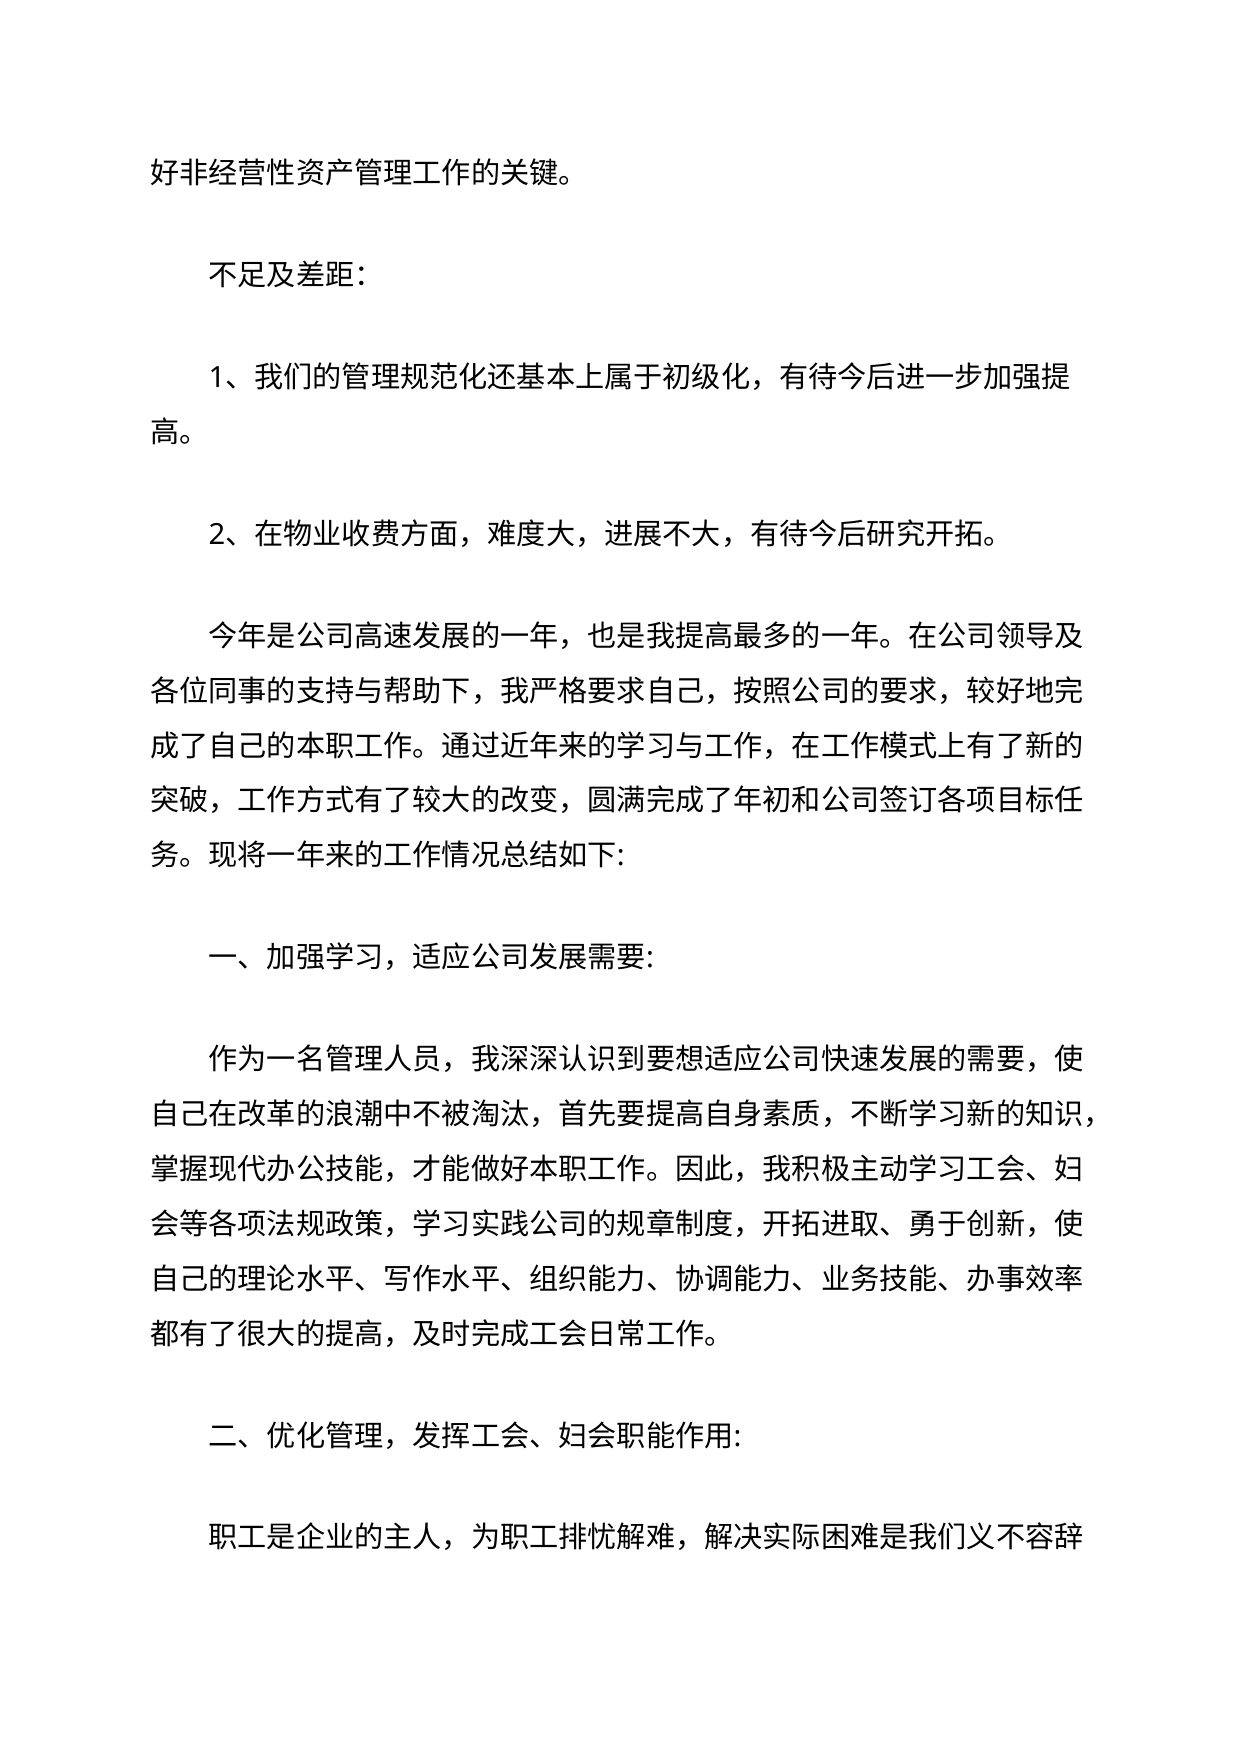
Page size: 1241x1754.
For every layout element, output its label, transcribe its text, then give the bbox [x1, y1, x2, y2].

text 1、我们的管理规范化还基本上属于初级化，有待今后进一步加强提高。 [150, 353, 1090, 451]
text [150, 150, 1090, 192]
text 作为一名管理人员，我深深认识到要想适应公司快速发展的需要，使自己在改革的浪潮中不被淘汰，首先要提高自身素质，不断学习新的知识，掌握现代办公技能，才能做好本职工作。因此，我积极主动学习工会、妇会等各项法规政策，学习实践公司的规章制度，开拓进取、勇于创新，使自己的理论水平、写作水平、组织能力、协调能力、业务技能、办事效率都有了很大的提高，及时完成工会日常工作。 [150, 1036, 1090, 1353]
text 不足及差距： [150, 252, 1090, 294]
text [150, 1514, 1090, 1556]
text 二、优化管理，发挥工会、妇会职能作用: [150, 1412, 1090, 1454]
text 一、加强学习，适应公司发展需要: [150, 934, 1090, 976]
text 2、在物业收费方面，难度大，进展不大，有待今后研究开拓。 [150, 510, 1090, 553]
text 今年是公司高速发展的一年，也是我提高最多的一年。在公司领导及各位同事的支持与帮助下，我严格要求自己，按照公司的要求，较好地完成了自己的本职工作。通过近年来的学习与工作，在工作模式上有了新的突破，工作方式有了较大的改变，圆满完成了年初和公司签订各项目标任务。现将一年来的工作情况总结如下: [150, 612, 1090, 874]
